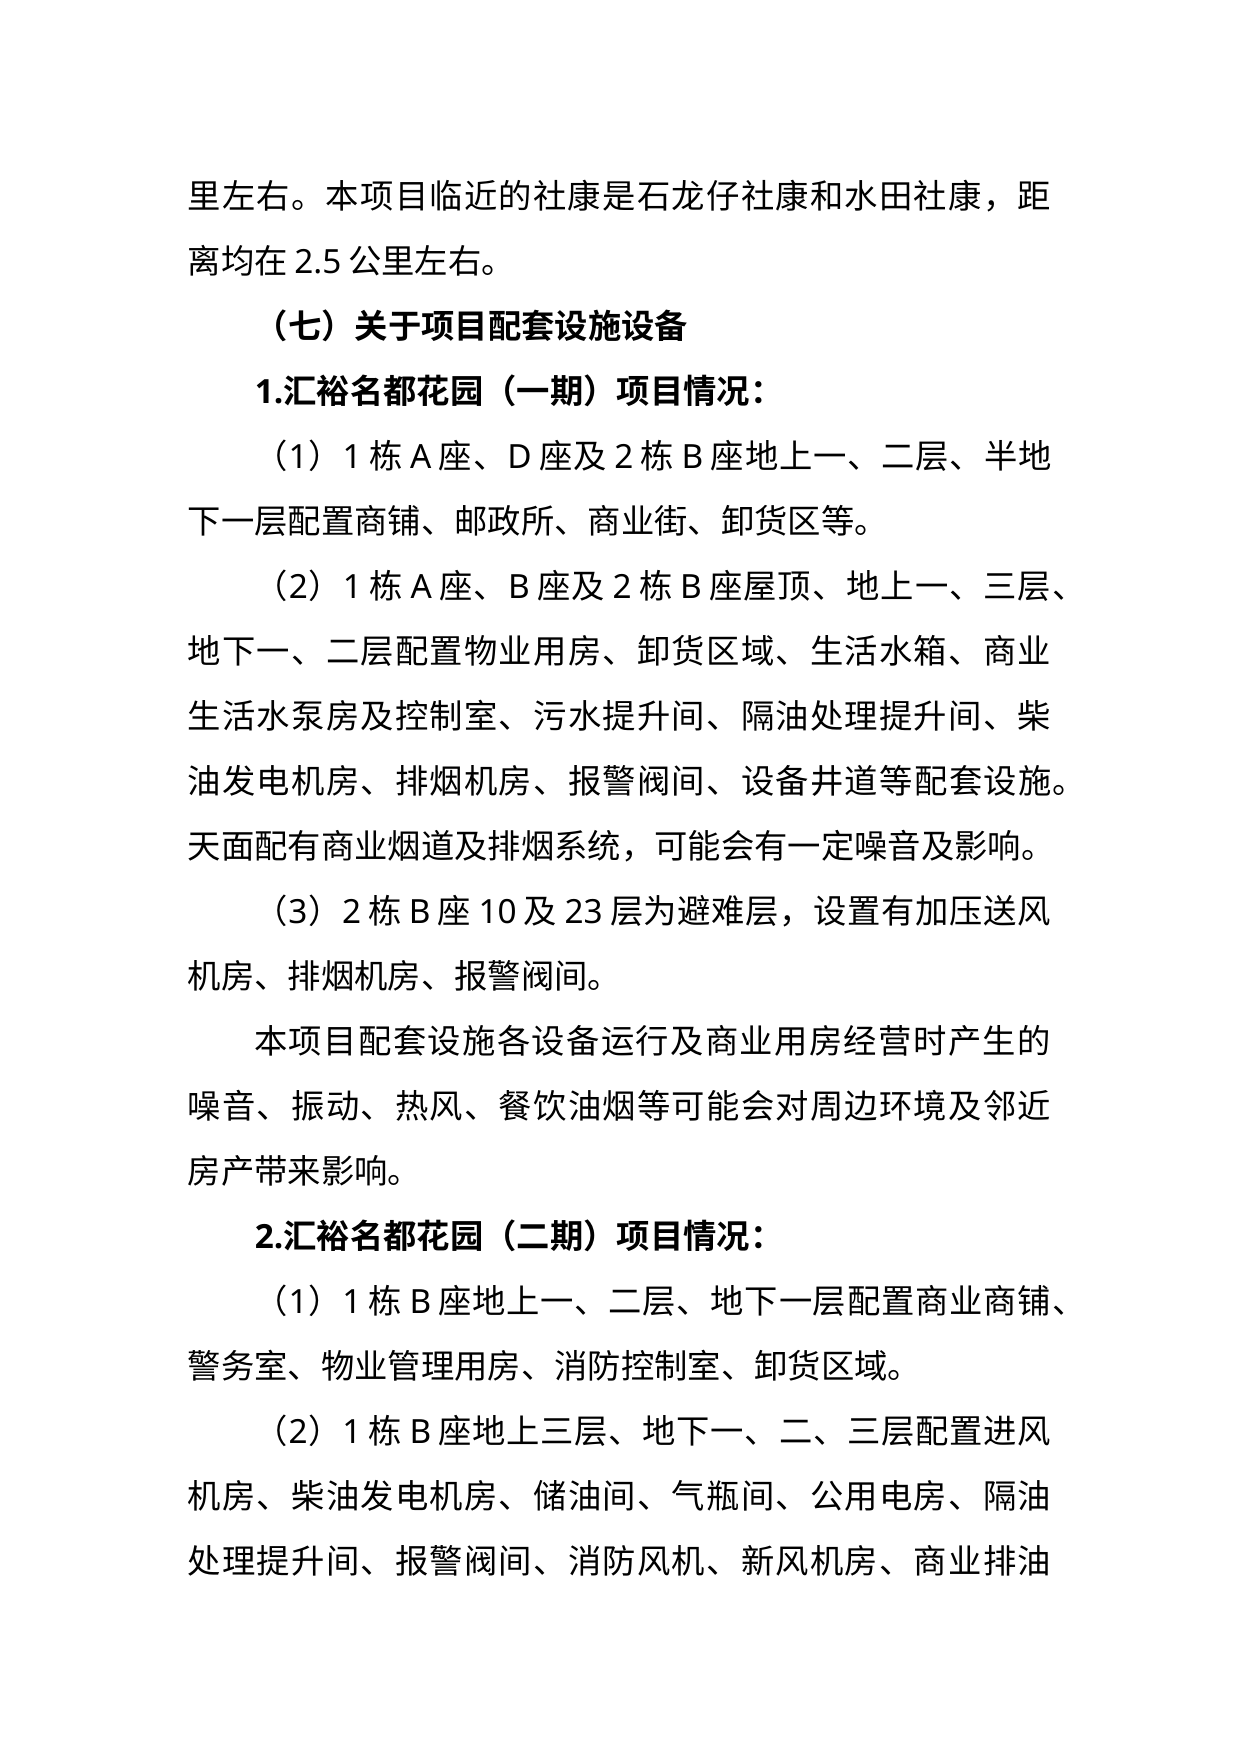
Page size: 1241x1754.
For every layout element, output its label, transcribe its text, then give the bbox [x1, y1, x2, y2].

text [187, 162, 1053, 292]
text （1）1栋B座地上一、二层、地下一层配置商业商铺、警务室、物业管理用房、消防控制室、卸货区域。 [187, 1267, 1053, 1397]
text （2）1栋A座、B座及2栋B座屋顶、地上一、三层、地下一、二层配置物业用房、卸货区域、生活水箱、商业生活水泵房及控制室、污水提升间、隔油处理提升间、柴油发电机房、排烟机房、报警阀间、设备井道等配套设施。天面配有商业烟道及排烟系统，可能会有一定噪音及影响。 [187, 552, 1053, 877]
text （3）2栋B座10及23层为避难层，设置有加压送风机房、排烟机房、报警阀间。 [187, 877, 1053, 1007]
text （1）1栋A座、D座及2栋B座地上一、二层、半地下一层配置商铺、邮政所、商业街、卸货区等。 [187, 422, 1053, 552]
text 2.汇裕名都花园（二期）项目情况： [187, 1202, 1053, 1267]
text 1.汇裕名都花园（一期）项目情况： [187, 357, 1053, 422]
text 本项目配套设施各设备运行及商业用房经营时产生的噪音、振动、热风、餐饮油烟等可能会对周边环境及邻近房产带来影响。 [187, 1007, 1053, 1202]
text （七）关于项目配套设施设备 [187, 292, 1053, 357]
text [187, 1397, 1053, 1592]
